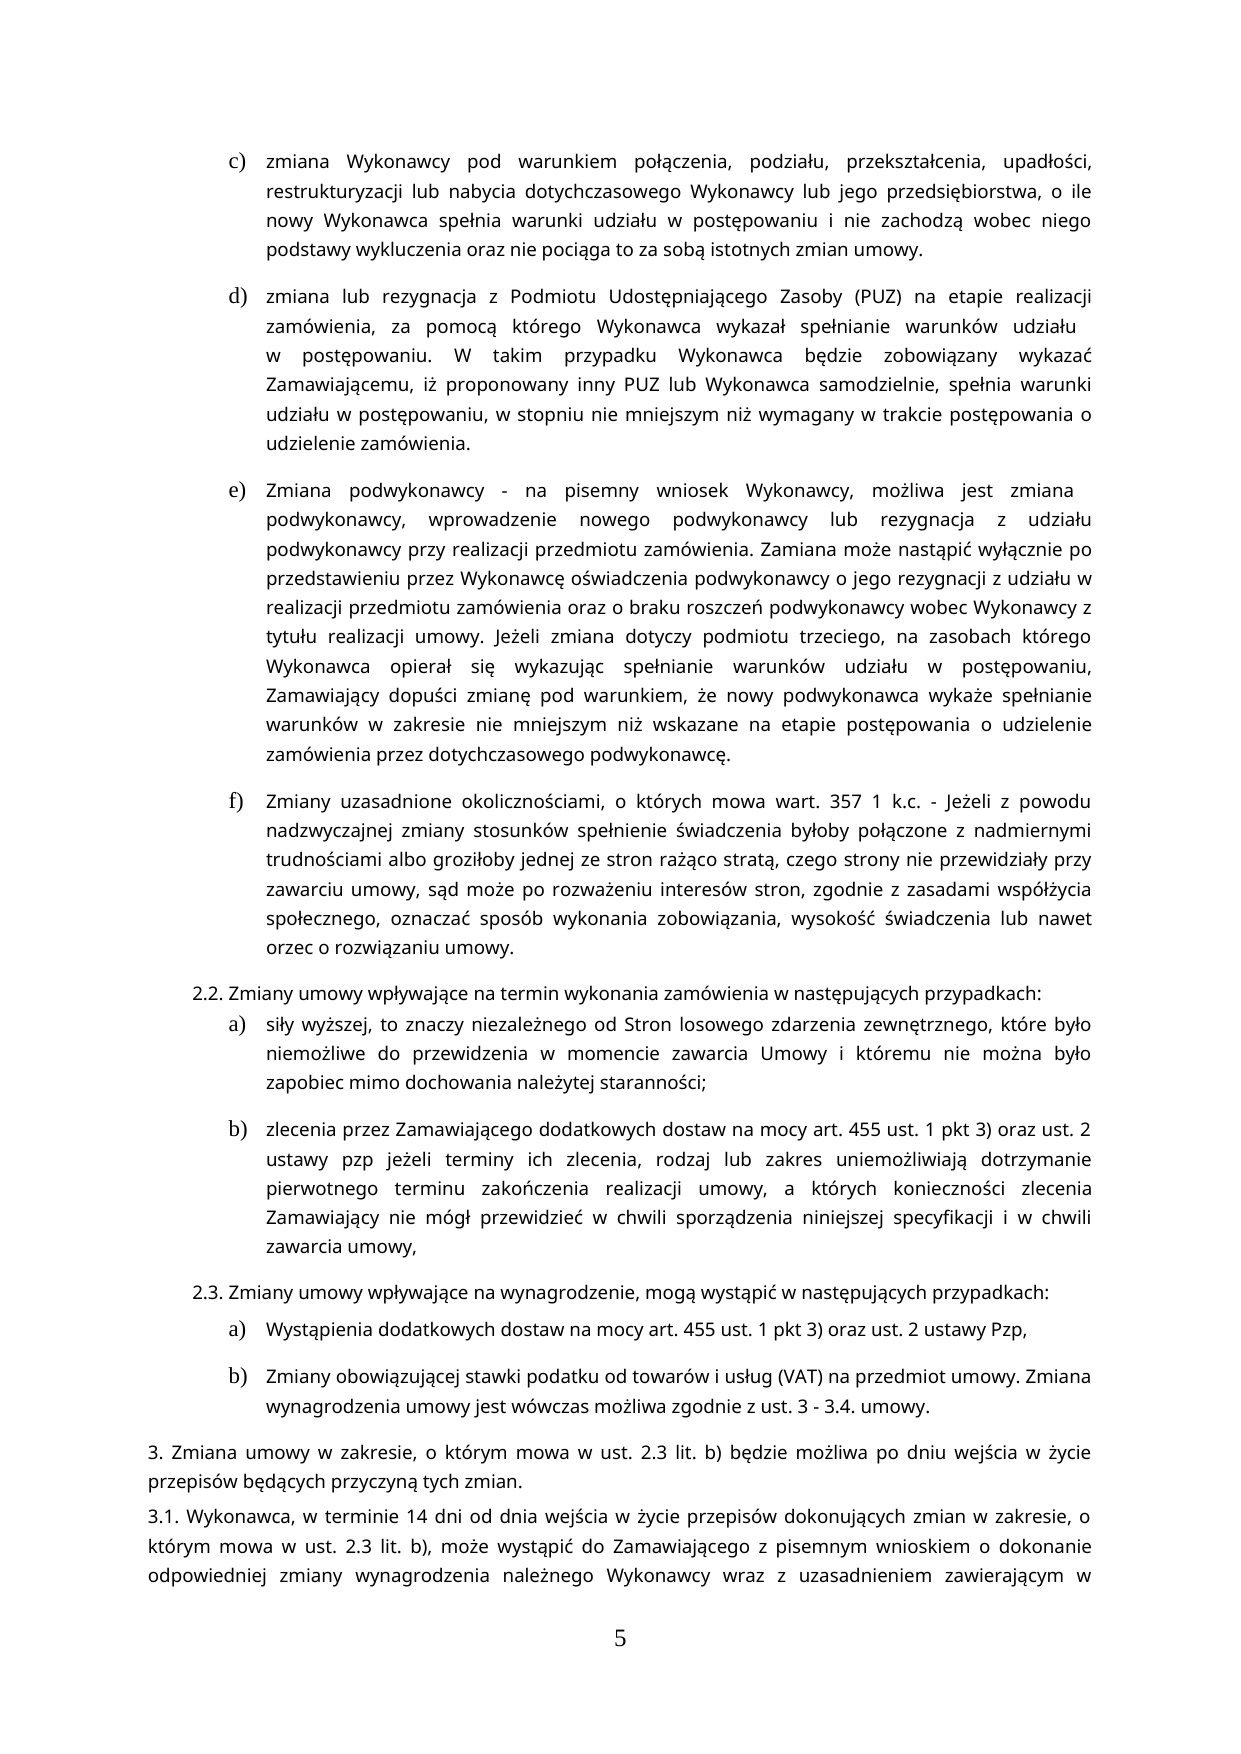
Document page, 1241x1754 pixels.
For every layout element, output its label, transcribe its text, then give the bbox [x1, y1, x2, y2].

text 2.3. Zmiany umowy wpływające na wynagrodzenie, mogą wystąpić w następujących przypadkach: [192, 1279, 1093, 1305]
text 2.2. Zmiany umowy wpływające na termin wykonania zamówienia w następujących przypadkach: [192, 980, 1093, 1006]
list Wystąpienia dodatkowych dostaw na mocy art. 455 ust. 1 pkt 3) oraz ust. 2 ustawy Pzp, [228, 1315, 1093, 1342]
list Zmiany obowiązującej stawki podatku od towarów i usług (VAT) na przedmiot umowy. Zmiana wynagrodzenia umowy jest wówczas możliwa zgodnie z ust. 3 - 3.4. umowy. [228, 1362, 1093, 1418]
list zmiana lub rezygnacja z Podmiotu Udostępniającego Zasoby (PUZ) na etapie realizacji zamówienia, za pomocą którego Wykonawca wykazał spełnianie warunków udziału w postępowaniu. W takim przypadku Wykonawca będzie zobowiązany wykazać Zamawiającemu, iż proponowany inny PUZ lub Wykonawca samodzielnie, spełnia warunki udziału w postępowaniu, w stopniu nie mniejszym niż wymagany w trakcie postępowania o udzielenie zamówienia. [228, 283, 1093, 456]
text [148, 1504, 1093, 1588]
text 3. Zmiana umowy w zakresie, o którym mowa w ust. 2.3 lit. b) będzie możliwa po dniu wejścia w życie przepisów będących przyczyną tych zmian. [148, 1439, 1093, 1494]
list zlecenia przez Zamawiającego dodatkowych dostaw na mocy art. 455 ust. 1 pkt 3) oraz ust. 2 ustawy pzp jeżeli terminy ich zlecenia, rodzaj lub zakres uniemożliwiają dotrzymanie pierwotnego terminu zakończenia realizacji umowy, a których konieczności zlecenia Zamawiający nie mógł przewidzieć w chwili sporządzenia niniejszej specyfikacji i w chwili zawarcia umowy, [228, 1115, 1093, 1259]
list zmiana Wykonawcy pod warunkiem połączenia, podziału, przekształcenia, upadłości, restrukturyzacji lub nabycia dotychczasowego Wykonawcy lub jego przedsiębiorstwa, o ile nowy Wykonawca spełnia warunki udziału w postępowaniu i nie zachodzą wobec niego podstawy wykluczenia oraz nie pociąga to za sobą istotnych zmian umowy. [228, 148, 1093, 262]
list Zmiana podwykonawcy - na pisemny wniosek Wykonawcy, możliwa jest zmiana podwykonawcy, wprowadzenie nowego podwykonawcy lub rezygnacja z udziału podwykonawcy przy realizacji przedmiotu zamówienia. Zamiana może nastąpić wyłącznie po przedstawieniu przez Wykonawcę oświadczenia podwykonawcy o jego rezygnacji z udziału w realizacji przedmiotu zamówienia oraz o braku roszczeń podwykonawcy wobec Wykonawcy z tytułu realizacji umowy. Jeżeli zmiana dotyczy podmiotu trzeciego, na zasobach którego Wykonawca opierał się wykazując spełnianie warunków udziału w postępowaniu, Zamawiający dopuści zmianę pod warunkiem, że nowy podwykonawca wykaże spełnianie warunków w zakresie nie mniejszym niż wskazane na etapie postępowania o udzielenie zamówienia przez dotychczasowego podwykonawcę. [228, 476, 1093, 766]
list Zmiany uzasadnione okolicznościami, o których mowa wart. 357 1 k.c. - Jeżeli z powodu nadzwyczajnej zmiany stosunków spełnienie świadczenia byłoby połączone z nadmiernymi trudnościami albo groziłoby jednej ze stron rażąco stratą, czego strony nie przewidziały przy zawarciu umowy, sąd może po rozważeniu interesów stron, zgodnie z zasadami współżycia społecznego, oznaczać sposób wykonania zobowiązania, wysokość świadczenia lub nawet orzec o rozwiązaniu umowy. [228, 787, 1093, 960]
list siły wyższej, to znaczy niezależnego od Stron losowego zdarzenia zewnętrznego, które było niemożliwe do przewidzenia w momencie zawarcia Umowy i któremu nie można było zapobiec mimo dochowania należytej staranności; [228, 1009, 1093, 1095]
